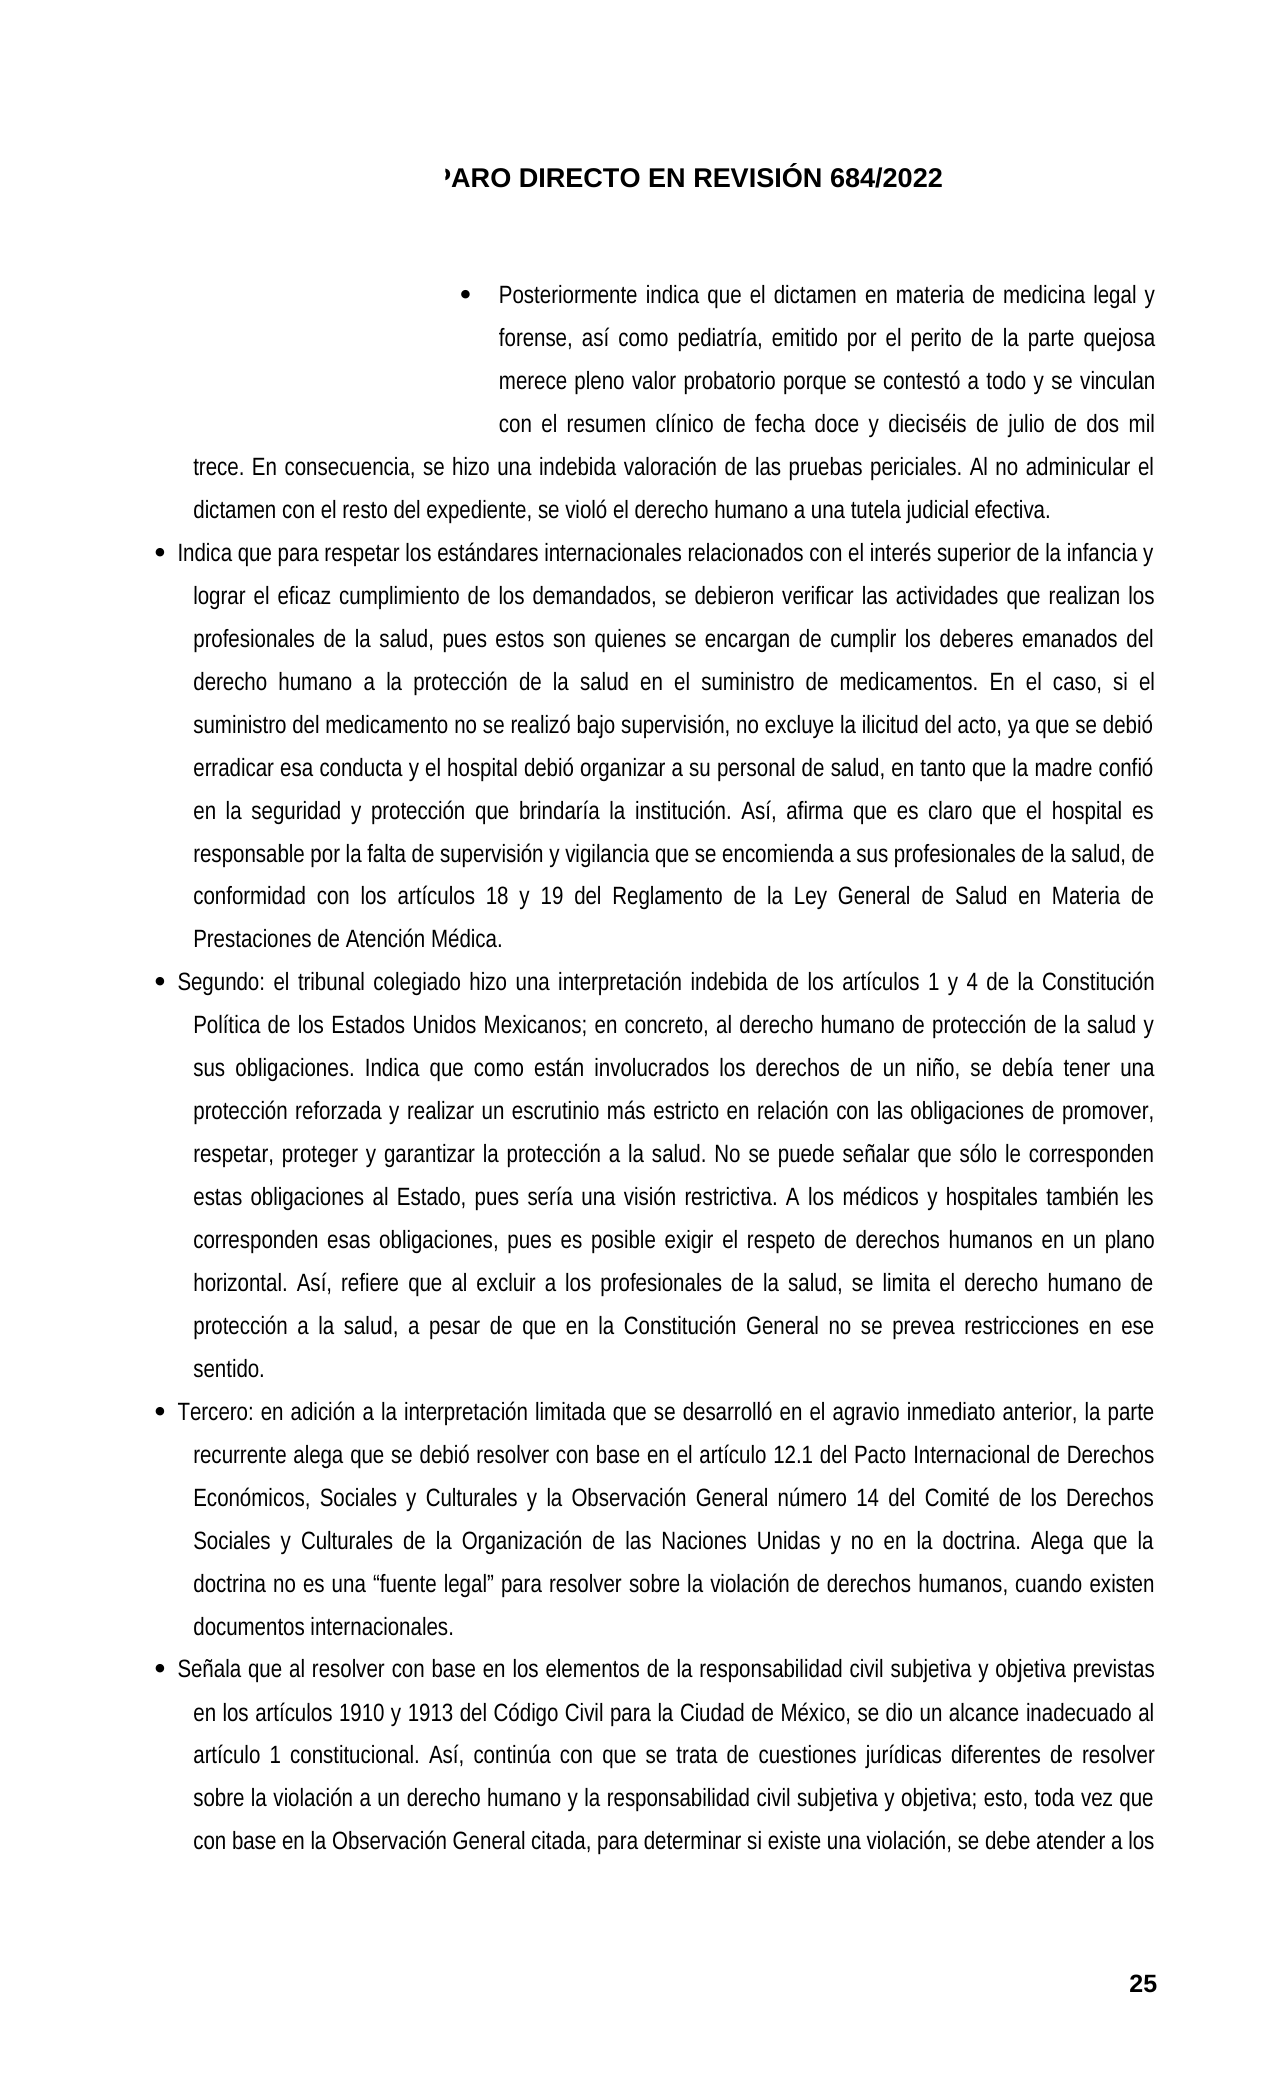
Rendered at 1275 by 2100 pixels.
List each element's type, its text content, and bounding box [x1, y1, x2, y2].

list Indica que para respetar los estándares internacionales relacionados con el interés superior de la infancia y lograr el eficaz cumplimiento de los demandados, se debieron verificar las actividades que realizan los profesionales de la salud, pues estos son quienes se encargan de cumplir los deberes emanados del derecho humano a la protección de la salud en el suministro de medicamentos. En el caso, si el suministro del medicamento no se realizó bajo supervisión, no excluye la ilicitud del acto, ya que se debió erradicar esa conducta y el hospital debió organizar a su personal de salud, en tanto que la madre confió en la seguridad y protección que brindaría la institución. Así, afirma que es claro que el hospital es responsable por la falta de supervisión y vigilancia que se encomienda a sus profesionales de la salud, de conformidad con los artículos 18 y 19 del Reglamento de la Ley General de Salud en Materia de Prestaciones de Atención Médica. [156, 538, 1157, 953]
list Segundo: el tribunal colegiado hizo una interpretación indebida de los artículos 1 y 4 de la Constitución Política de los Estados Unidos Mexicanos; en concreto, al derecho humano de protección de la salud y sus obligaciones. Indica que como están involucrados los derechos de un niño, se debía tener una protección reforzada y realizar un escrutinio más estricto en relación con las obligaciones de promover, respetar, proteger y garantizar la protección a la salud. No se puede señalar que sólo le corresponden estas obligaciones al Estado, pues sería una visión restrictiva. A los médicos y hospitales también les corresponden esas obligaciones, pues es posible exigir el respeto de derechos humanos en un plano horizontal. Así, refiere que al excluir a los profesionales de la salud, se limita el derecho humano de protección a la salud, a pesar de que en la Constitución General no se prevea restricciones en ese sentido. [156, 967, 1157, 1382]
list Posteriormente indica que el dictamen en materia de medicina legal y forense, así como pediatría, emitido por el perito de la parte quejosa merece pleno valor probatorio porque se contestó a todo y se vinculan con el resumen clínico de fecha doce y dieciséis de julio de dos mil trece. En consecuencia, se hizo una indebida valoración de las pruebas periciales. Al no adminicular el dictamen con el resto del expediente, se violó el derecho humano a una tutela judicial efectiva. [156, 280, 1157, 524]
list Tercero: en adición a la interpretación limitada que se desarrolló en el agravio inmediato anterior, la parte recurrente alega que se debió resolver con base en el artículo 12.1 del Pacto Internacional de Derechos Económicos, Sociales y Culturales y la Observación General número 14 del Comité de los Derechos Sociales y Culturales de la Organización de las Naciones Unidas y no en la doctrina. Alega que la doctrina no es una “fuente legal” para resolver sobre la violación de derechos humanos, cuando existen documentos internacionales. [156, 1397, 1157, 1640]
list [156, 1654, 1157, 1855]
